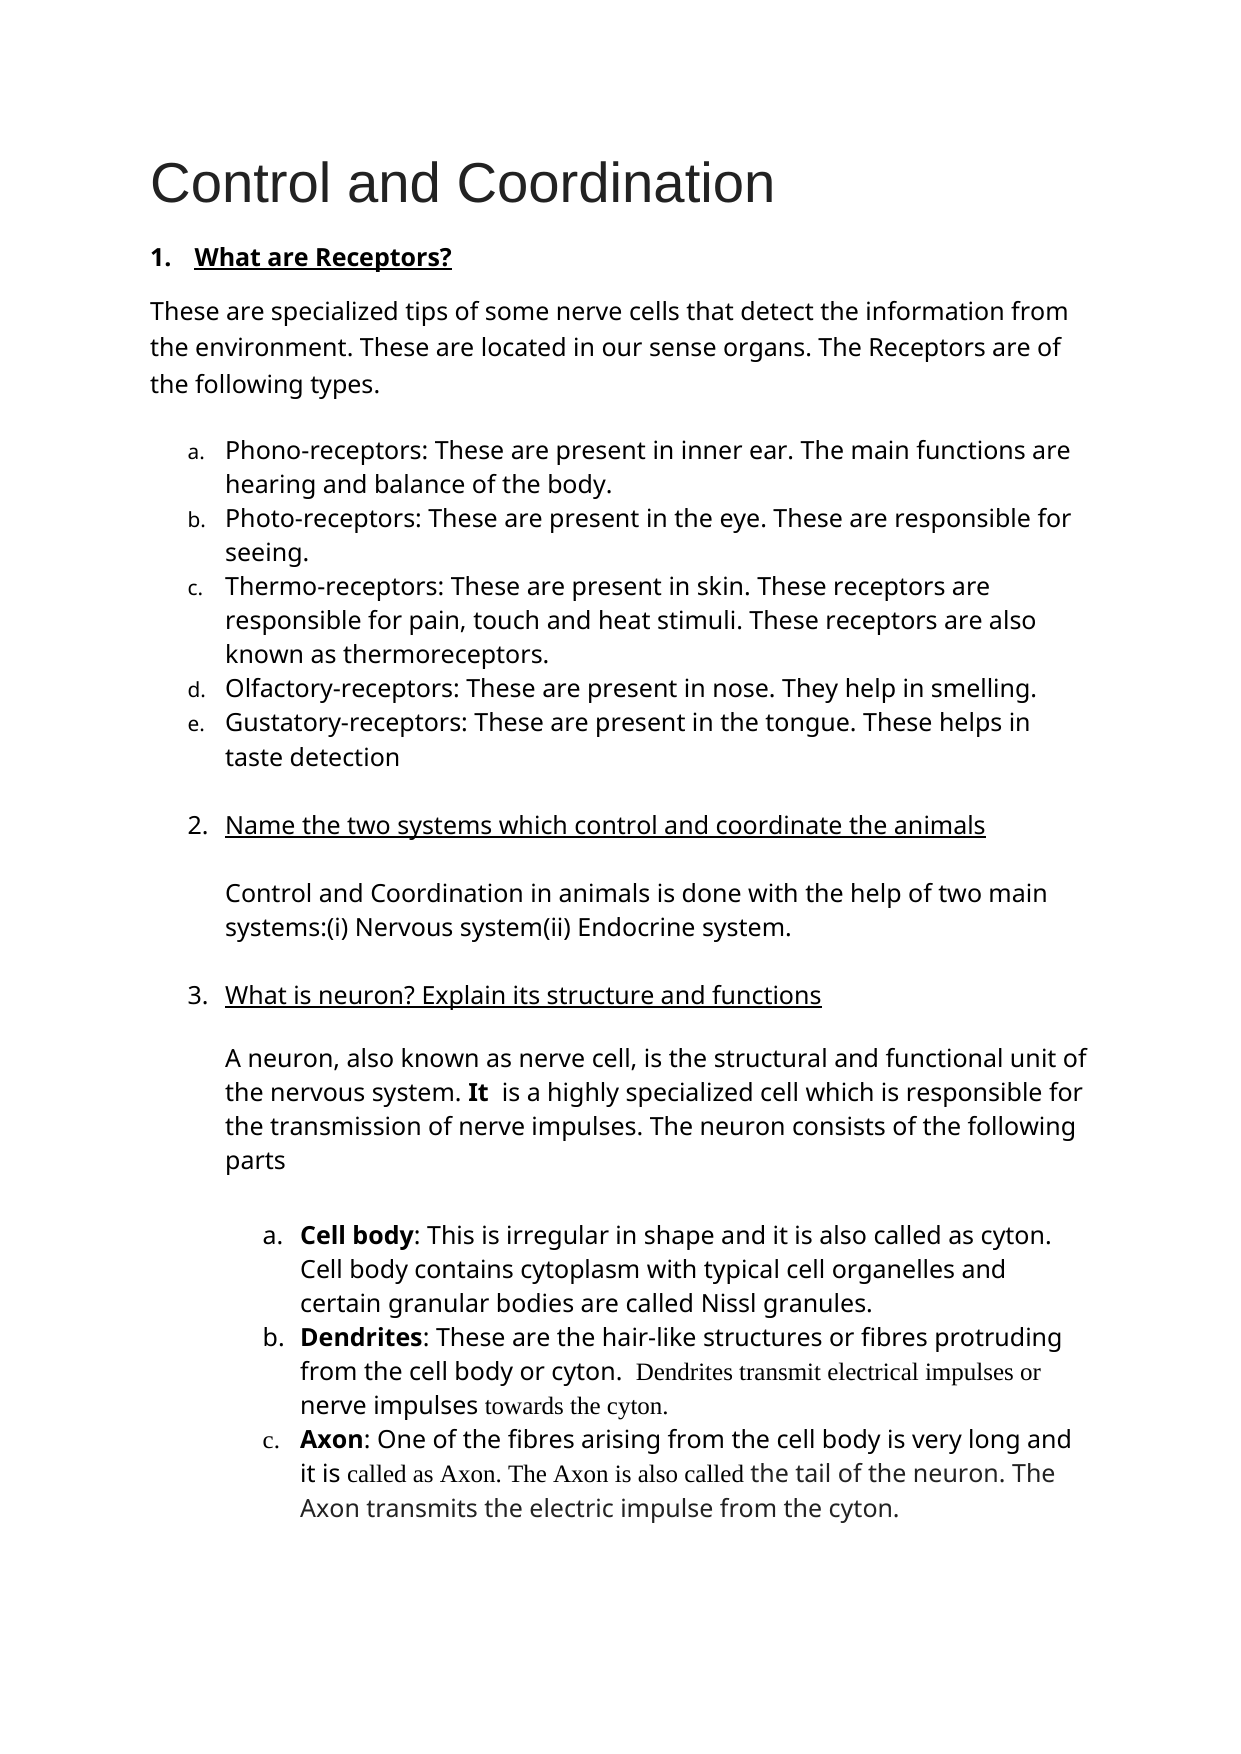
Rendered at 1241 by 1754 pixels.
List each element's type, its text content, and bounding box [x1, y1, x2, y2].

list Name the two systems which control and coordinate the animals [187, 807, 1090, 841]
list Phono-receptors: These are present in inner ear. The main functions are hearing and balance of the body. [187, 433, 1090, 501]
list Dendrites: These are the hair-like structures or fibres protruding from the cell body or cyton. Dendrites transmit electrical impulses or nerve impulses towards the cyton. [262, 1320, 1090, 1422]
list Photo-receptors: These are present in the eye. These are responsible for seeing. [187, 501, 1090, 569]
list Axon: One of the fibres arising from the cell body is very long and it is called as Axon. The Axon is also called the tail of the neuron. The Axon transmits the electric impulse from the cyton. [262, 1422, 1090, 1524]
list Olfactory-receptors: These are present in nose. They help in smelling. [187, 671, 1090, 705]
list Control and Coordination in animals is done with the help of two main systems:(i) Nervous system(ii) Endocrine system. [225, 875, 1090, 943]
list Thermo-receptors: These are present in skin. These receptors are responsible for pain, touch and heat stimuli. These receptors are also known as thermoreceptors. [187, 569, 1090, 671]
text Control and Coordination [150, 150, 1090, 215]
text These are specialized tips of some nerve cells that detect the information from the environment. These are located in our sense organs. The Receptors are of the following types. [150, 293, 1090, 401]
list What is neuron? Explain its structure and functions [187, 978, 1090, 1012]
list Gustatory-receptors: These are present in the tongue. These helps in taste detection [187, 705, 1090, 773]
list What are Receptors? [150, 240, 1090, 274]
list Cell body: This is irregular in shape and it is also called as cyton. Cell body contains cytoplasm with typical cell organelles and certain granular bodies are called Nissl granules. [262, 1218, 1090, 1320]
text A neuron, also known as nerve cell, is the structural and functional unit of the nervous system. It is a highly specialized cell which is responsible for the transmission of nerve impulses. The neuron consists of the following parts [225, 1041, 1090, 1177]
